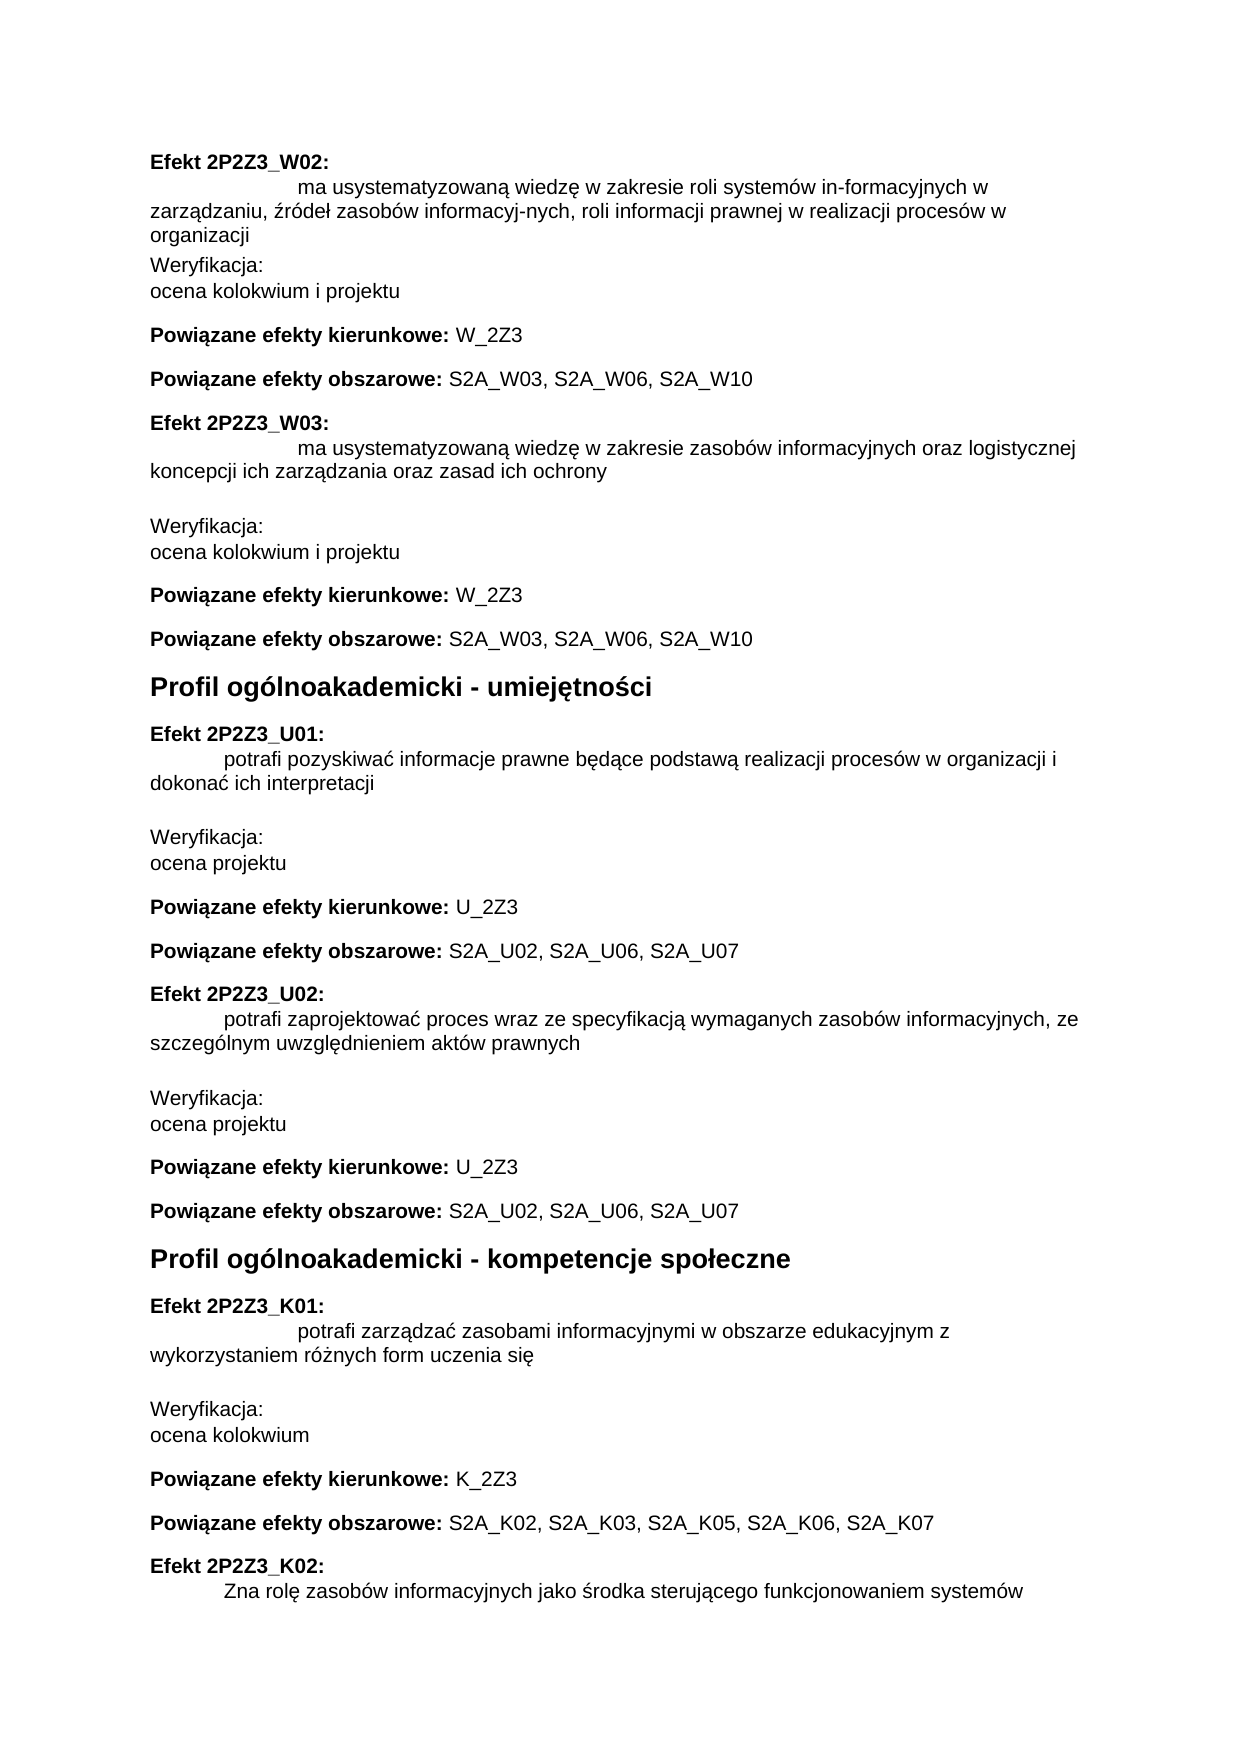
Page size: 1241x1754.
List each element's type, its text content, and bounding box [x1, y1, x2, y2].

text Powiązane efekty obszarowe: S2A_U02, S2A_U06, S2A_U07 [150, 938, 1090, 962]
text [150, 1579, 1090, 1603]
text Powiązane efekty kierunkowe: U_2Z3 [150, 1155, 1090, 1179]
text ocena kolokwium i projektu [150, 539, 1090, 563]
text potrafi pozyskiwać informacje prawne będące podstawą realizacji procesów w organizacji i dokonać ich interpretacji [150, 747, 1090, 819]
text Weryfikacja: [150, 253, 1090, 277]
text Efekt 2P2Z3_U01: [150, 722, 1090, 746]
text ocena projektu [150, 1111, 1090, 1135]
text ocena kolokwium i projektu [150, 279, 1090, 303]
text ocena projektu [150, 851, 1090, 875]
text Powiązane efekty kierunkowe: W_2Z3 [150, 583, 1090, 607]
text Powiązane efekty kierunkowe: U_2Z3 [150, 895, 1090, 919]
text Powiązane efekty obszarowe: S2A_W03, S2A_W06, S2A_W10 [150, 627, 1090, 651]
text Powiązane efekty obszarowe: S2A_U02, S2A_U06, S2A_U07 [150, 1199, 1090, 1223]
text ocena kolokwium [150, 1423, 1090, 1447]
text Powiązane efekty obszarowe: S2A_K02, S2A_K03, S2A_K05, S2A_K06, S2A_K07 [150, 1510, 1090, 1534]
text ma usystematyzowaną wiedzę w zakresie zasobów informacyjnych oraz logistycznej koncepcji ich zarządzania oraz zasad ich ochrony [150, 435, 1090, 507]
text ma usystematyzowaną wiedzę w zakresie roli systemów in-formacyjnych w zarządzaniu, źródeł zasobów informacyj-nych, roli informacji prawnej w realizacji procesów w organizacji [150, 175, 1090, 247]
subtitle Profil ogólnoakademicki - umiejętności [150, 671, 1090, 702]
text Weryfikacja: [150, 1085, 1090, 1109]
text Efekt 2P2Z3_K01: [150, 1294, 1090, 1318]
text Efekt 2P2Z3_W03: [150, 410, 1090, 434]
text potrafi zarządzać zasobami informacyjnymi w obszarze edukacyjnym z wykorzystaniem różnych form uczenia się [150, 1319, 1090, 1391]
text Powiązane efekty kierunkowe: W_2Z3 [150, 323, 1090, 347]
text Weryfikacja: [150, 513, 1090, 537]
subtitle Profil ogólnoakademicki - kompetencje społeczne [150, 1243, 1090, 1274]
text Efekt 2P2Z3_U02: [150, 982, 1090, 1006]
text potrafi zaprojektować proces wraz ze specyfikacją wymaganych zasobów informacyjnych, ze szczególnym uwzględnieniem aktów prawnych [150, 1007, 1090, 1079]
text Efekt 2P2Z3_K02: [150, 1554, 1090, 1578]
text Powiązane efekty kierunkowe: K_2Z3 [150, 1467, 1090, 1491]
text Powiązane efekty obszarowe: S2A_W03, S2A_W06, S2A_W10 [150, 367, 1090, 391]
text Weryfikacja: [150, 825, 1090, 849]
text Weryfikacja: [150, 1397, 1090, 1421]
text Efekt 2P2Z3_W02: [150, 150, 1090, 174]
